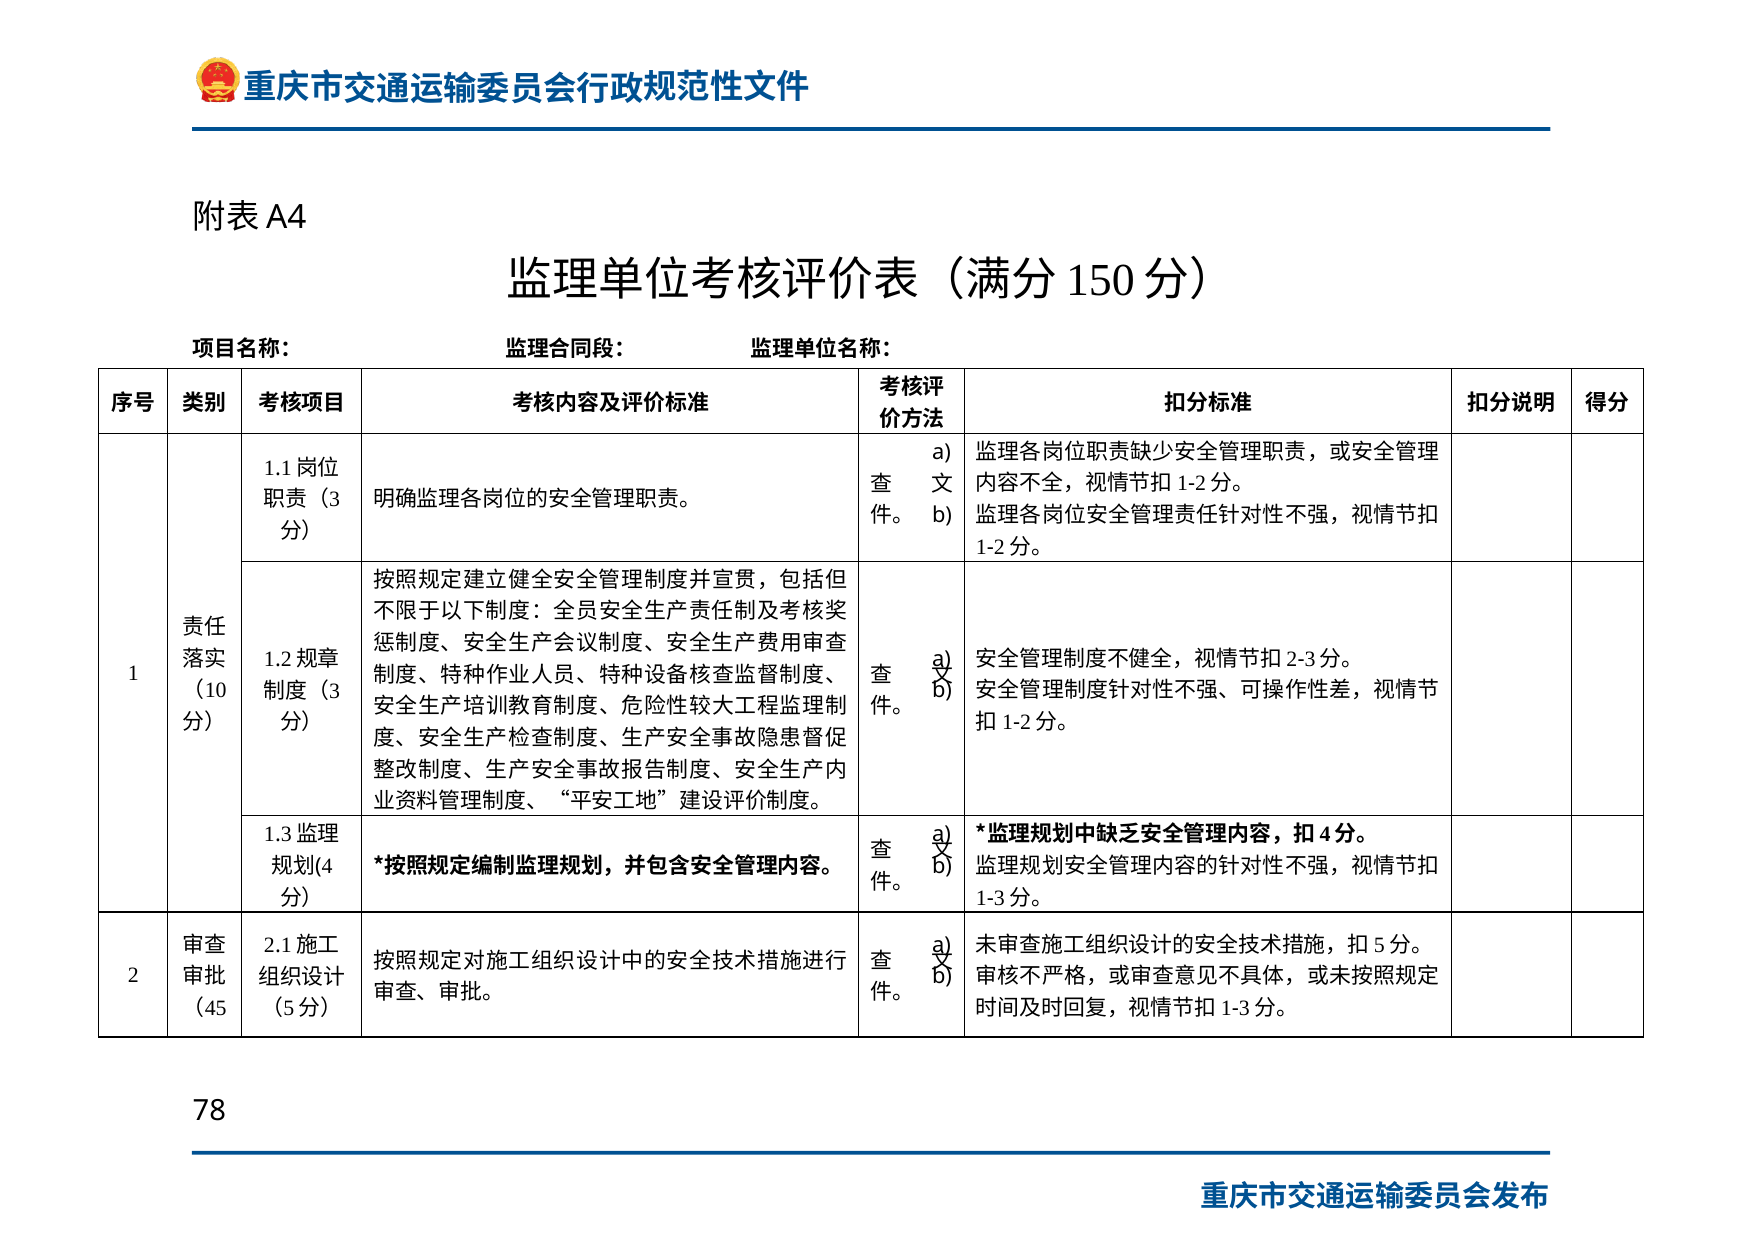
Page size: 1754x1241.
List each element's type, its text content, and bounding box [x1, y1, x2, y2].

table_header 类别 [168, 369, 241, 433]
table_cell 按照规定建立健全安全管理制度并宣贯，包括但不限于以下制度：全员安全生产责任制及考核奖惩制度、安全生产会议制度、安全生产费用审查制度、特种作业人员、特种设备核查监督制度、安全生产培训教育制度、危险性较大工程监理制度、安全生产检查制度、生产安全事故隐患督促整改制度、生产安全事故报告制度、安全生产内业资料管理制度、“平安工地”建设评价制度。 [362, 562, 858, 815]
table_cell 查文件。 [859, 562, 964, 815]
table_cell 1.3监理规划(4分） [242, 816, 361, 911]
table_cell [1572, 434, 1643, 561]
table_cell 未审查施工组织设计的安全技术措施，扣5分。 审核不严格，或审查意见不具体，或未按照规定时间及时回复，视情节扣1-3分。 [965, 913, 1451, 1036]
table_cell *按照规定编制监理规划，并包含安全管理内容。 [362, 816, 858, 911]
table_cell 按照规定对施工组织设计中的安全技术措施进行审查、审批。 [362, 913, 858, 1036]
table_header 考核评价方法 [859, 369, 964, 433]
table_cell 查文件。 [859, 913, 964, 1036]
table_header 考核内容及评价标准 [362, 369, 858, 433]
table_cell 审查审批（45分） 审查审批（45分） 审查审批（45分） [168, 913, 241, 1036]
table_cell 明确监理各岗位的安全管理职责。 [362, 434, 858, 561]
table_cell 查文件。 [859, 816, 964, 911]
table_cell 1.2规章制度（3分） [242, 562, 361, 815]
table_header 扣分标准 [965, 369, 1451, 433]
table_cell 查文件。 [859, 434, 964, 561]
table_cell 1.1岗位职责（3分） [242, 434, 361, 561]
table_header 序号 [99, 369, 167, 433]
table_cell 2.1施工组织设计（5分） [242, 913, 361, 1036]
table_cell [1452, 434, 1571, 561]
table_header 考核项目 [242, 369, 361, 433]
table_cell [1572, 562, 1643, 815]
table_cell 责任落实（10分） [168, 434, 241, 911]
table_cell 2 2 2 [99, 913, 167, 1036]
table_header 扣分说明 [1452, 369, 1571, 433]
table_cell 1 [99, 434, 167, 911]
table_cell [1572, 816, 1643, 911]
text 项目名称： 监理合同段： 监理单位名称： [192, 308, 1549, 368]
table_cell 监理各岗位职责缺少安全管理职责，或安全管理内容不全，视情节扣1-2分。 监理各岗位安全管理责任针对性不强，视情节扣1-2分。 [965, 434, 1451, 561]
text 监理单位考核评价表（满分150分） [192, 247, 1549, 308]
table_cell [1452, 913, 1571, 1036]
table_cell [1572, 913, 1643, 1036]
table_header 得分 [1572, 369, 1643, 433]
table_cell 安全管理制度不健全，视情节扣2-3分。 安全管理制度针对性不强、可操作性差，视情节扣1-2分。 [965, 562, 1451, 815]
table_cell *监理规划中缺乏安全管理内容，扣4分。 监理规划安全管理内容的针对性不强，视情节扣1-3分。 [965, 816, 1451, 911]
table_cell [1452, 562, 1571, 815]
picture [192, 55, 244, 106]
title 附表A4 [192, 182, 1549, 247]
table_cell [1452, 816, 1571, 911]
